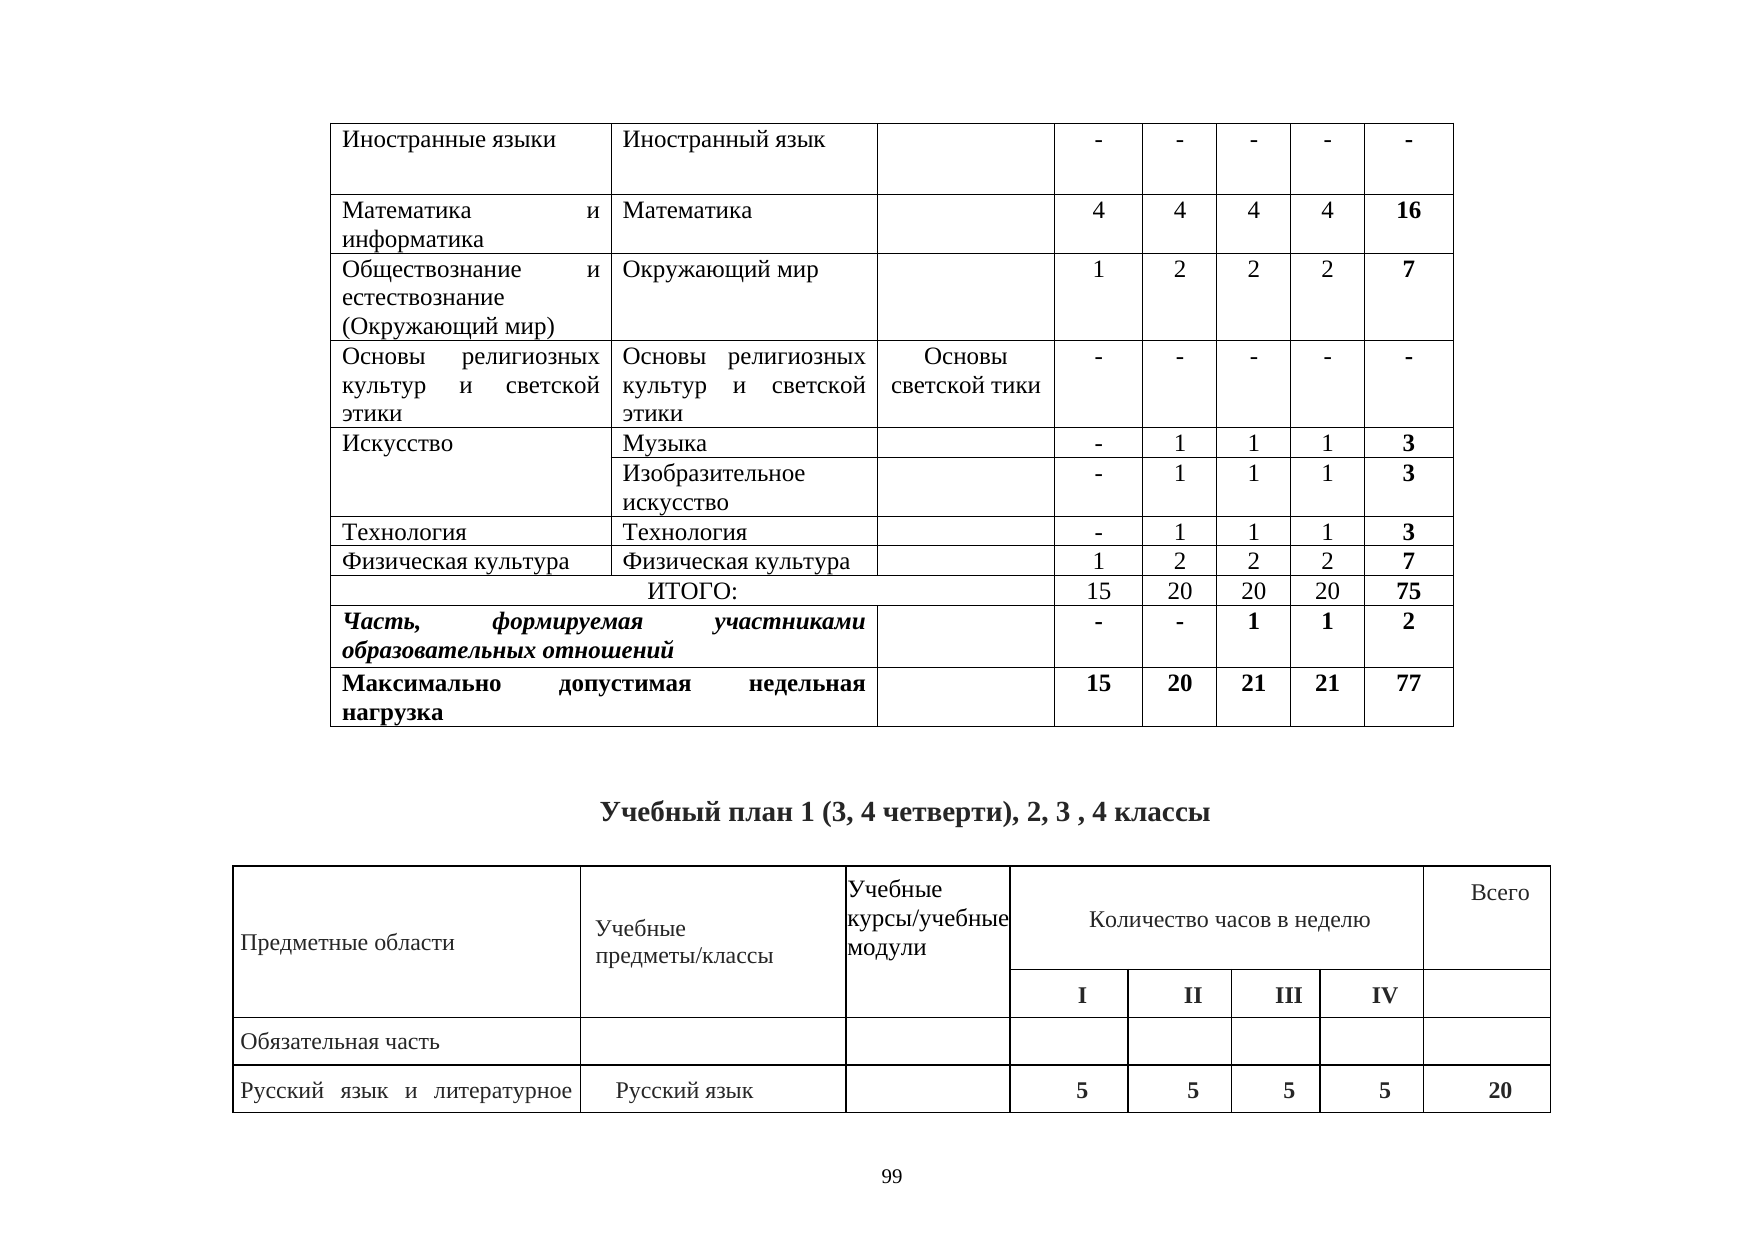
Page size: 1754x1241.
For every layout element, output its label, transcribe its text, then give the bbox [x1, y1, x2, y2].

table_cell 4 [1143, 195, 1216, 253]
table_cell 2 [1143, 546, 1216, 575]
table_cell - [1291, 341, 1364, 427]
table_cell I [1011, 970, 1127, 1016]
table_cell 1 [1291, 517, 1364, 545]
table_cell 5 [1321, 1066, 1423, 1112]
table_cell [847, 1018, 1009, 1064]
table_cell 1 [1055, 254, 1142, 340]
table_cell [234, 1066, 580, 1112]
table_cell 3 [1365, 428, 1453, 457]
table_cell 1 [1217, 517, 1290, 545]
table_cell - [1055, 606, 1142, 667]
table_header Количество часов в неделю [1011, 867, 1423, 969]
table_cell Русский язык [581, 1066, 845, 1112]
table_cell Изобразительное искусство [612, 458, 877, 516]
table_cell [1321, 1018, 1423, 1064]
table_cell 5 [1129, 1066, 1231, 1112]
table_cell [878, 606, 1054, 667]
table_cell 15 [1055, 576, 1142, 605]
table_cell ИТОГО: [331, 576, 1054, 605]
table_cell 15 [1055, 668, 1142, 726]
table_cell 20 [1143, 576, 1216, 605]
table_cell - [1217, 124, 1290, 194]
table_cell Технология [612, 517, 877, 545]
table_cell - [1143, 606, 1216, 667]
table_cell [878, 546, 1054, 575]
table_cell 16 [1365, 195, 1453, 253]
table_header Учебные курсы/учебные модули [847, 867, 1009, 969]
table_cell 77 [1365, 668, 1453, 726]
table_cell 5 [1011, 1066, 1127, 1112]
table_cell 1 [1143, 428, 1216, 457]
table_cell Максимально допустимая недельная нагрузка [331, 668, 877, 726]
table_cell Основы светской тики [878, 341, 1054, 427]
table_cell 4 [1055, 195, 1142, 253]
table_cell [847, 969, 1009, 1016]
text Учебный план 1 (3, 4 четверти), 2, 3 , 4 классы [121, 794, 1689, 827]
table_cell Обществознание и естествознание (Окружающий мир) [331, 254, 611, 340]
table_cell IV [1321, 970, 1423, 1016]
table_cell 2 [1291, 254, 1364, 340]
table_cell Технология [331, 517, 611, 545]
table_cell - [1055, 428, 1142, 457]
table_cell Обязательная часть [234, 1018, 580, 1064]
table_cell - [1217, 341, 1290, 427]
table_cell [1424, 1018, 1550, 1064]
table_cell - [1143, 124, 1216, 194]
table_cell 1 [1291, 428, 1364, 457]
table_cell [878, 195, 1054, 253]
table_cell 1 [1217, 458, 1290, 516]
table_cell Окружающий мир [612, 254, 877, 340]
table_cell [878, 254, 1054, 340]
table_cell II [1129, 970, 1231, 1016]
table_header Предметные области [234, 867, 580, 1016]
table_cell Иностранные языки [331, 124, 611, 194]
table_cell 2 [1291, 546, 1364, 575]
table_cell 1 [1055, 546, 1142, 575]
table_cell [581, 1018, 845, 1064]
table_cell Основы религиозных культур и светской этики [612, 341, 877, 427]
table_cell Физическая культура [331, 546, 611, 575]
table_cell [1232, 1018, 1319, 1064]
table_cell [1129, 1018, 1231, 1064]
table_cell Часть, формируемая участниками образовательных отношений [331, 606, 877, 667]
table_cell 4 [1291, 195, 1364, 253]
table_cell 2 [1365, 606, 1453, 667]
table_cell 2 [1217, 254, 1290, 340]
table_cell Математика [612, 195, 877, 253]
table_cell 4 [1217, 195, 1290, 253]
table_cell [878, 124, 1054, 194]
table_cell [878, 668, 1054, 726]
table_cell [847, 1066, 1009, 1112]
table_header Всего [1424, 867, 1550, 969]
table_cell 1 [1143, 517, 1216, 545]
table_cell - [1055, 124, 1142, 194]
table_cell 20 [1143, 668, 1216, 726]
table_cell 1 [1291, 606, 1364, 667]
table_cell [878, 428, 1054, 457]
table_cell 5 [1232, 1066, 1319, 1112]
table_cell 75 [1365, 576, 1453, 605]
table_cell - [1143, 341, 1216, 427]
table_cell Музыка [612, 428, 877, 457]
table_cell Математика и информатика [331, 195, 611, 253]
table_cell Искусство [331, 428, 611, 516]
table_cell - [1055, 458, 1142, 516]
table_cell 21 [1291, 668, 1364, 726]
table_header Учебные предметы/классы [581, 867, 845, 1016]
table_cell - [1365, 124, 1453, 194]
table_cell - [1055, 341, 1142, 427]
table_cell - [1055, 517, 1142, 545]
table_cell 20 [1424, 1066, 1550, 1112]
table_cell 3 [1365, 517, 1453, 545]
table_cell 7 [1365, 254, 1453, 340]
table_cell - [1365, 341, 1453, 427]
table_cell III [1232, 970, 1319, 1016]
table_cell 1 [1291, 458, 1364, 516]
table_cell Физическая культура [612, 546, 877, 575]
table_cell - [1291, 124, 1364, 194]
table_cell 3 [1365, 458, 1453, 516]
table_cell Иностранный язык [612, 124, 877, 194]
table_cell 1 [1143, 458, 1216, 516]
table_cell Основы религиозных культур и светской этики [331, 341, 611, 427]
table_cell [878, 458, 1054, 516]
table_cell 2 [1143, 254, 1216, 340]
table_cell 1 [1217, 606, 1290, 667]
table_cell 20 [1291, 576, 1364, 605]
table_cell 1 [1217, 428, 1290, 457]
table_cell [1011, 1018, 1127, 1064]
table_cell 20 [1217, 576, 1290, 605]
table_cell 7 [1365, 546, 1453, 575]
table_cell [878, 517, 1054, 545]
table_cell 21 [1217, 668, 1290, 726]
table_cell [1424, 970, 1550, 1016]
table_cell 2 [1217, 546, 1290, 575]
